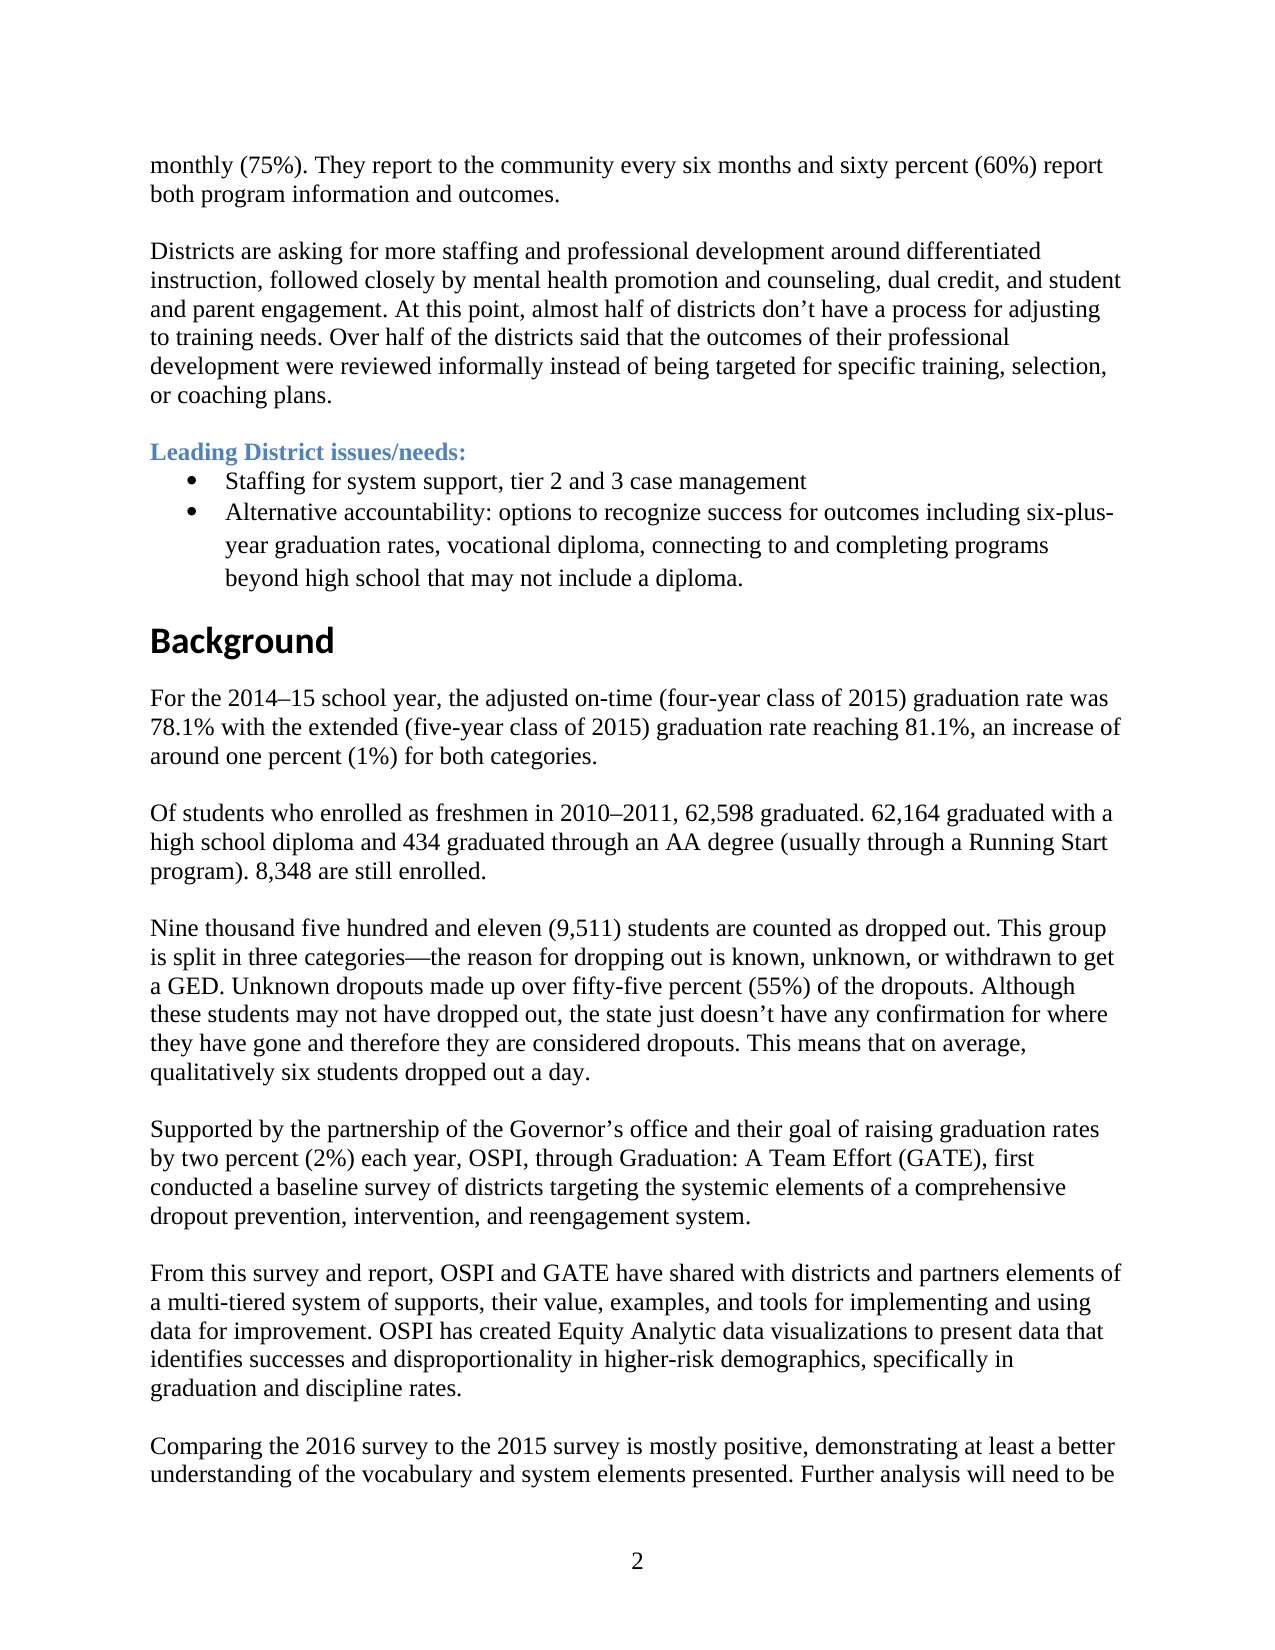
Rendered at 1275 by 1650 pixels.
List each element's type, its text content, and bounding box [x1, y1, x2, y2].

list Alternative accountability: options to recognize success for outcomes including six-plus-year graduation rates, vocational diploma, connecting to and completing programs beyond high school that may not include a diploma. [187, 497, 1125, 592]
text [150, 150, 1125, 207]
text From this survey and report, OSPI and GATE have shared with districts and partners elements of a multi-tiered system of supports, their value, examples, and tools for implementing and using data for improvement. OSPI has created Equity Analytic data visualizations to present data that identifies successes and disproportionality in higher-risk demographics, specifically in graduation and discipline rates. [150, 1258, 1125, 1402]
text Nine thousand five hundred and eleven (9,511) students are counted as dropped out. This group is split in three categories—the reason for dropping out is known, unknown, or withdrawn to get a GED. Unknown dropouts made up over fifty-five percent (55%) of the dropouts. Although these students may not have dropped out, the state just doesn’t have any confirmation for where they have gone and therefore they are considered dropouts. This means that on average, qualitatively six students dropped out a day. [150, 913, 1125, 1086]
text Leading District issues/needs: [150, 437, 1125, 466]
text Supported by the partnership of the Governor’s office and their goal of raising graduation rates by two percent (2%) each year, OSPI, through Graduation: A Team Effort (GATE), first conducted a baseline survey of districts targeting the systemic elements of a comprehensive dropout prevention, intervention, and reengagement system. [150, 1114, 1125, 1229]
text For the 2014–15 school year, the adjusted on-time (four-year class of 2015) graduation rate was 78.1% with the extended (five-year class of 2015) graduation rate reaching 81.1%, an increase of around one percent (1%) for both categories. [150, 683, 1125, 769]
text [150, 1431, 1125, 1488]
subtitle Background [150, 617, 1125, 663]
list Staffing for system support, tier 2 and 3 case management [187, 466, 1125, 495]
text Districts are asking for more staffing and professional development around differentiated instruction, followed closely by mental health promotion and counseling, dual credit, and student and parent engagement. At this point, almost half of districts don’t have a process for adjusting to training needs. Over half of the districts said that the outcomes of their professional development were reviewed informally instead of being targeted for specific training, selection, or coaching plans. [150, 236, 1125, 409]
text Of students who enrolled as freshmen in 2010–2011, 62,598 graduated. 62,164 graduated with a high school diploma and 434 graduated through an AA degree (usually through a Running Start program). 8,348 are still enrolled. [150, 798, 1125, 884]
